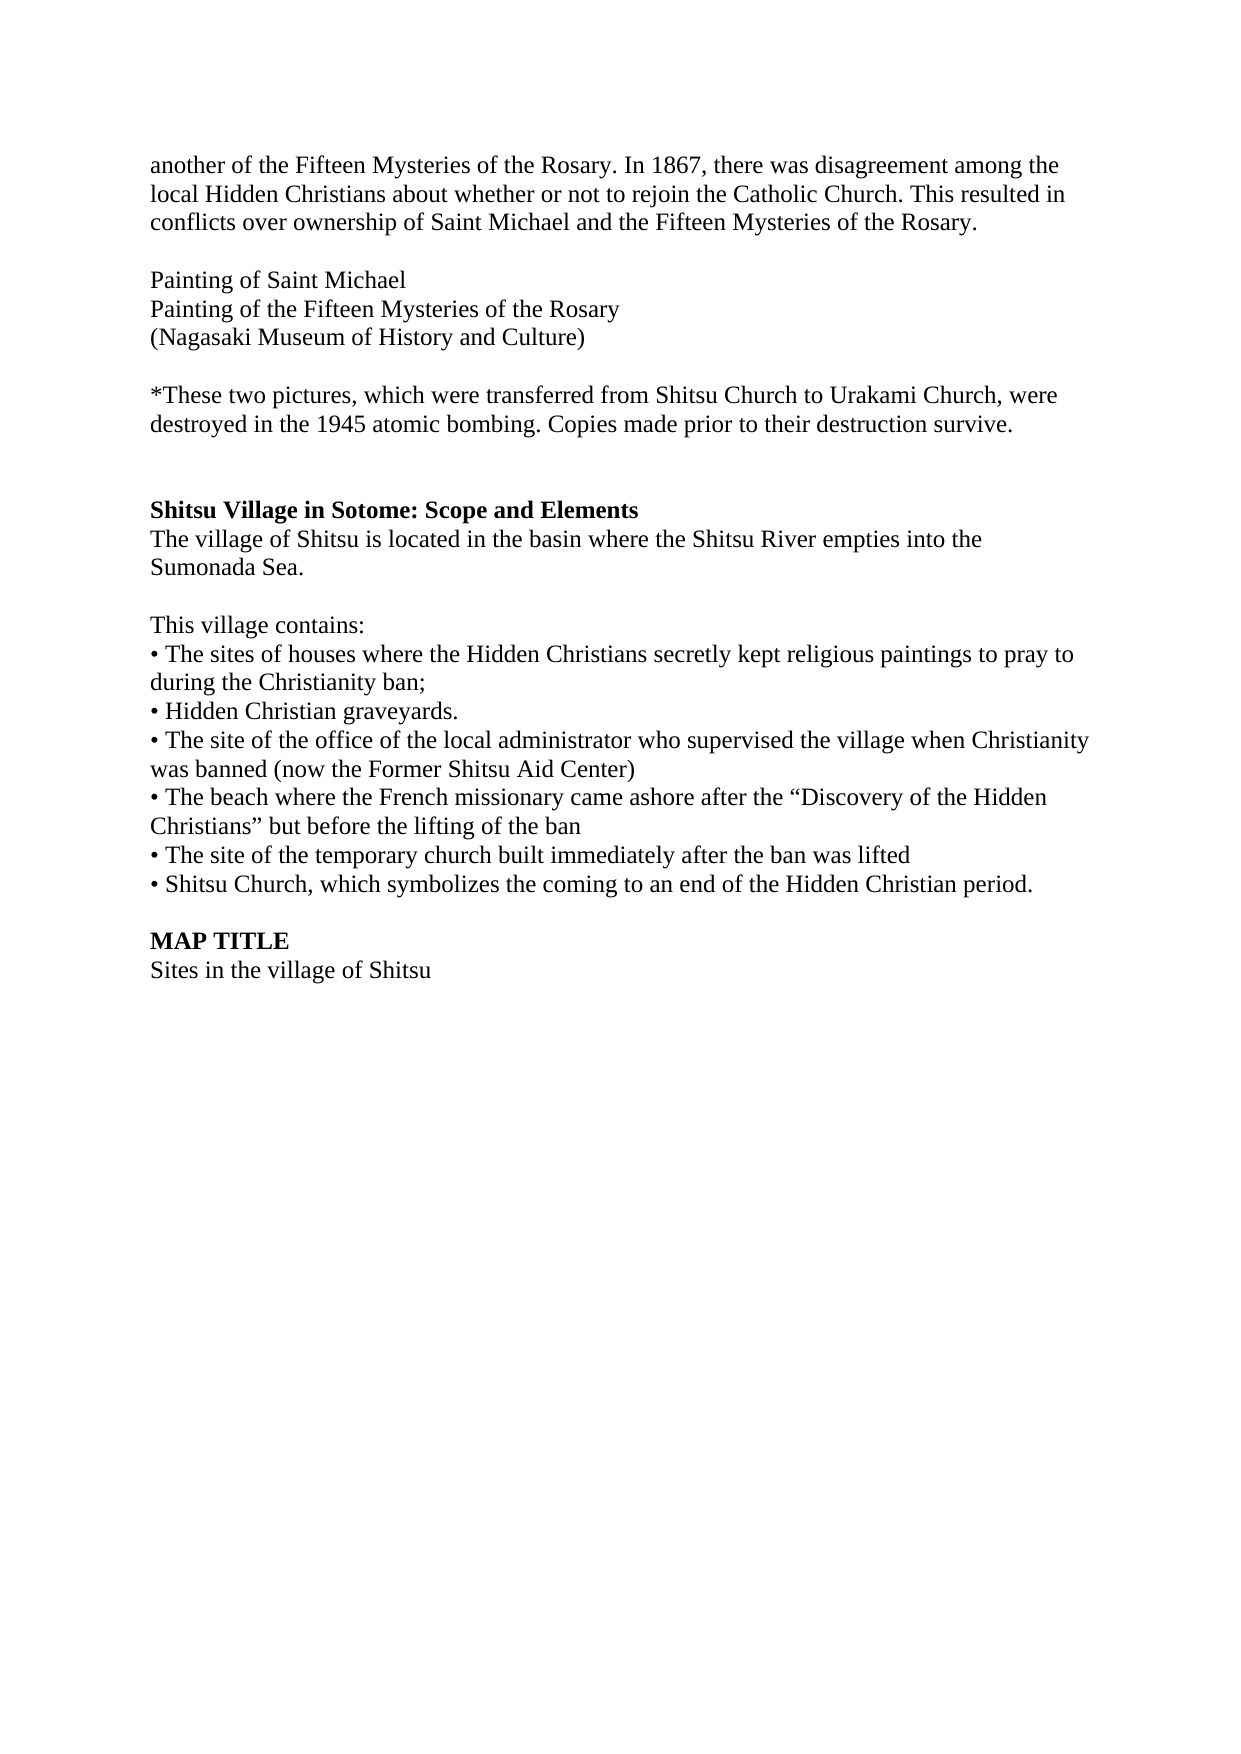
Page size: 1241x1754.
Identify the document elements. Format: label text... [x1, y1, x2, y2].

text Painting of Saint Michael [150, 265, 1090, 294]
text This village contains: [150, 610, 1090, 639]
text • The sites of houses where the Hidden Christians secretly kept religious paintings to pray to during the Christianity ban; [150, 639, 1090, 696]
text The village of Shitsu is located in the basin where the Shitsu River empties into the Sumonada Sea. [150, 524, 1090, 581]
text • Hidden Christian graveyards. [150, 696, 1090, 725]
text MAP TITLE [150, 926, 1090, 955]
text • The beach where the French missionary came ashore after the “Discovery of the Hidden Christians” but before the lifting of the ban [150, 782, 1090, 840]
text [150, 150, 1090, 236]
text Sites in the village of Shitsu [150, 955, 1090, 984]
text Painting of the Fifteen Mysteries of the Rosary [150, 294, 1090, 322]
text • The site of the office of the local administrator who supervised the village when Christianity was banned (now the Former Shitsu Aid Center) [150, 725, 1090, 782]
text • Shitsu Church, which symbolizes the coming to an end of the Hidden Christian period. [150, 869, 1090, 897]
text • The site of the temporary church built immediately after the ban was lifted [150, 840, 1090, 869]
text *These two pictures, which were transferred from Shitsu Church to Urakami Church, were destroyed in the 1945 atomic bombing. Copies made prior to their destruction survive. [150, 380, 1090, 437]
text Shitsu Village in Sotome: Scope and Elements [150, 495, 1090, 524]
text (Nagasaki Museum of History and Culture) [150, 322, 1090, 351]
